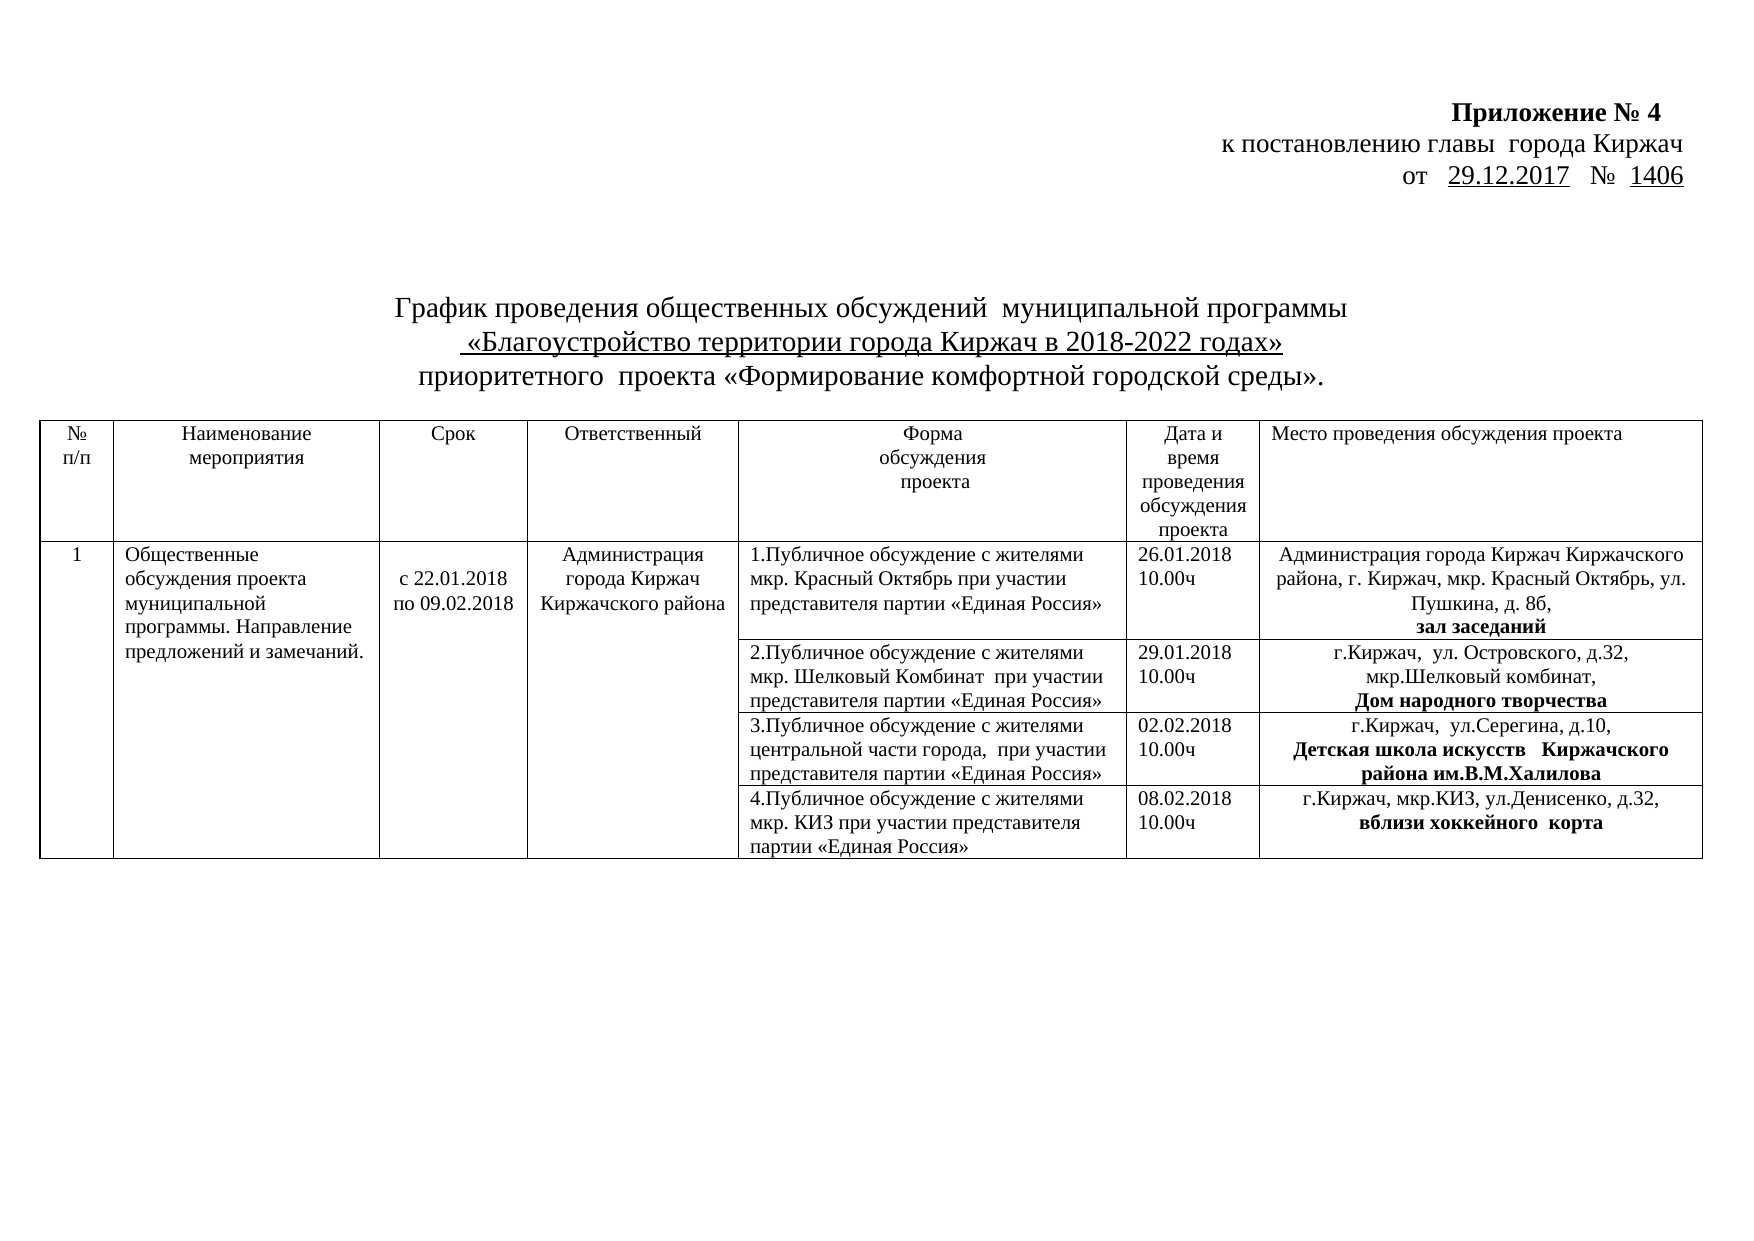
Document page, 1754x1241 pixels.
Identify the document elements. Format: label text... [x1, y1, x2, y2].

table_cell 1 [41, 542, 113, 858]
text от 29.12.2017 № 1406 [738, 159, 1683, 190]
table_header Дата и время проведения обсуждения проекта [1127, 421, 1259, 541]
table_cell Администрация города Киржач Киржачского района, г. Киржач, мкр. Красный Октябрь, ул. Пушкина, д. 8б, зал заседаний [1260, 542, 1702, 638]
text к постановлению главы города Киржач [738, 128, 1683, 159]
table_cell 2.Публичное обсуждение с жителями мкр. Шелковый Комбинат при участии представителя партии «Единая Россия» [739, 640, 1126, 712]
table_cell 08.02.2018 10.00ч [1127, 786, 1259, 858]
text «Благоустройство территории города Киржач в 2018-2022 годах» [59, 324, 1683, 358]
table_cell 29.01.2018 10.00ч [1127, 640, 1259, 712]
table_header Наименование мероприятия [114, 421, 379, 541]
table_cell 3.Публичное обсуждение с жителями центральной части города, при участии представителя партии «Единая Россия» [739, 713, 1126, 785]
text Приложение № 4 [738, 96, 1661, 128]
table_header № п/п [41, 421, 113, 541]
table_header Форма обсуждения проекта [739, 421, 1126, 541]
table_header Ответственный [528, 421, 738, 541]
table_cell Администрация города Киржач Киржачского района [528, 542, 738, 858]
text График проведения общественных обсуждений муниципальной программы [59, 291, 1683, 324]
table_cell Общественные обсуждения проекта муниципальной программы. Направление предложений и замечаний. [114, 542, 379, 858]
text приоритетного проекта «Формирование комфортной городской среды». [59, 358, 1683, 391]
table_cell 1.Публичное обсуждение с жителями мкр. Красный Октябрь при участии представителя партии «Единая Россия» [739, 542, 1126, 638]
table_header Место проведения обсуждения проекта [1260, 421, 1702, 541]
table_cell г.Киржач, ул.Серегина, д.10, Детская школа искусств Киржачского района им.В.М.Халилова [1260, 713, 1702, 785]
table_header Срок [380, 421, 527, 541]
table_cell 26.01.2018 10.00ч [1127, 542, 1259, 638]
table_cell г.Киржач, ул. Островского, д.32, мкр.Шелковый комбинат, Дом народного творчества [1260, 640, 1702, 712]
table_cell с 22.01.2018 по 09.02.2018 [380, 542, 527, 858]
table_cell 02.02.2018 10.00ч [1127, 713, 1259, 785]
table_cell 4.Публичное обсуждение с жителями мкр. КИЗ при участии представителя партии «Единая Россия» [739, 786, 1126, 858]
table_cell г.Киржач, мкр.КИЗ, ул.Денисенко, д.32, вблизи хоккейного корта [1260, 786, 1702, 858]
